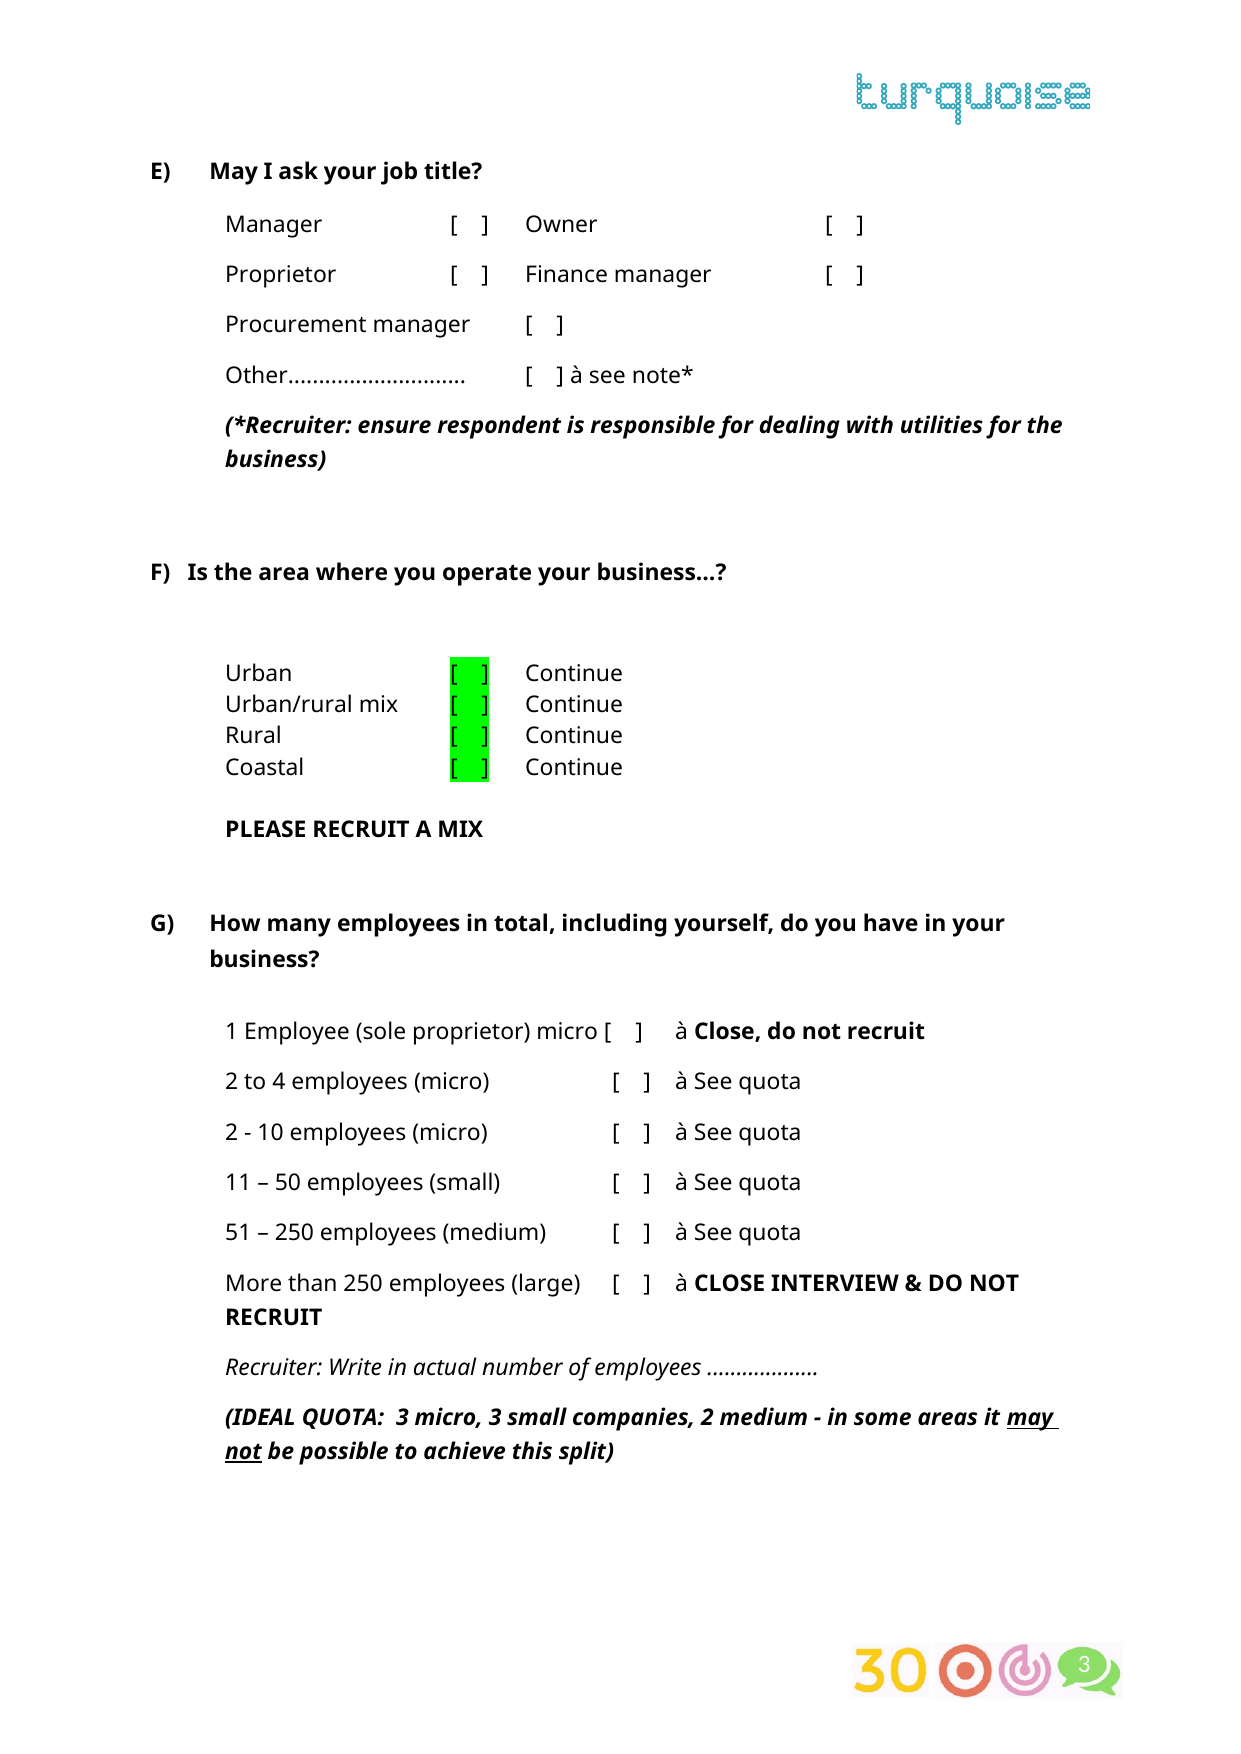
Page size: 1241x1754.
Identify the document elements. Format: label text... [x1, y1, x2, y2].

list E) May I ask your job title? [150, 155, 1090, 186]
text Urban [ ] Continue [150, 657, 450, 688]
text More than 250 employees (large) [ ] à CLOSE INTERVIEW & DO NOT RECRUIT [225, 1267, 1090, 1332]
picture [856, 73, 1091, 125]
text Procurement manager [ ] [225, 308, 1090, 340]
text Rural [ ] Continue [489, 719, 1090, 751]
text Other............................. [ ] à see note* [225, 359, 1090, 390]
text 2 to 4 employees (micro) [ ] à See quota [225, 1065, 1090, 1096]
list How many employees in total, including yourself, do you have in your business? [150, 907, 1090, 974]
text Urban/rural mix [ ] Continue [150, 688, 450, 719]
text (*Recruiter: ensure respondent is responsible for dealing with utilities for the business) [225, 409, 1090, 474]
text 51 – 250 employees (medium) [ ] à See quota [225, 1216, 1090, 1247]
text Coastal [ ] Continue [150, 751, 450, 782]
text 1 Employee (sole proprietor) micro [ ] à Close, do not recruit [225, 1014, 1090, 1046]
text PLEASE RECRUIT A MIX [225, 813, 1090, 844]
text Urban/rural mix [ ] Continue [489, 688, 1090, 719]
picture [851, 1642, 1124, 1699]
list Is the area where you operate your business…? [150, 556, 1090, 587]
text 2 - 10 employees (micro) [ ] à See quota [225, 1115, 1090, 1147]
text Manager [ ] Owner [ ] [225, 208, 1090, 239]
text Rural [ ] Continue [150, 719, 450, 751]
text Urban [ ] Continue [489, 657, 1090, 688]
text Coastal [ ] Continue [489, 751, 1090, 782]
text Proprietor [ ] Finance manager [ ] [225, 258, 1090, 289]
text (IDEAL QUOTA: 3 micro, 3 small companies, 2 medium - in some areas it may not be possible to achieve this split) [225, 1401, 1090, 1466]
text Recruiter: Write in actual number of employees ................... [225, 1351, 1090, 1382]
text 11 – 50 employees (small) [ ] à See quota [225, 1166, 1090, 1197]
